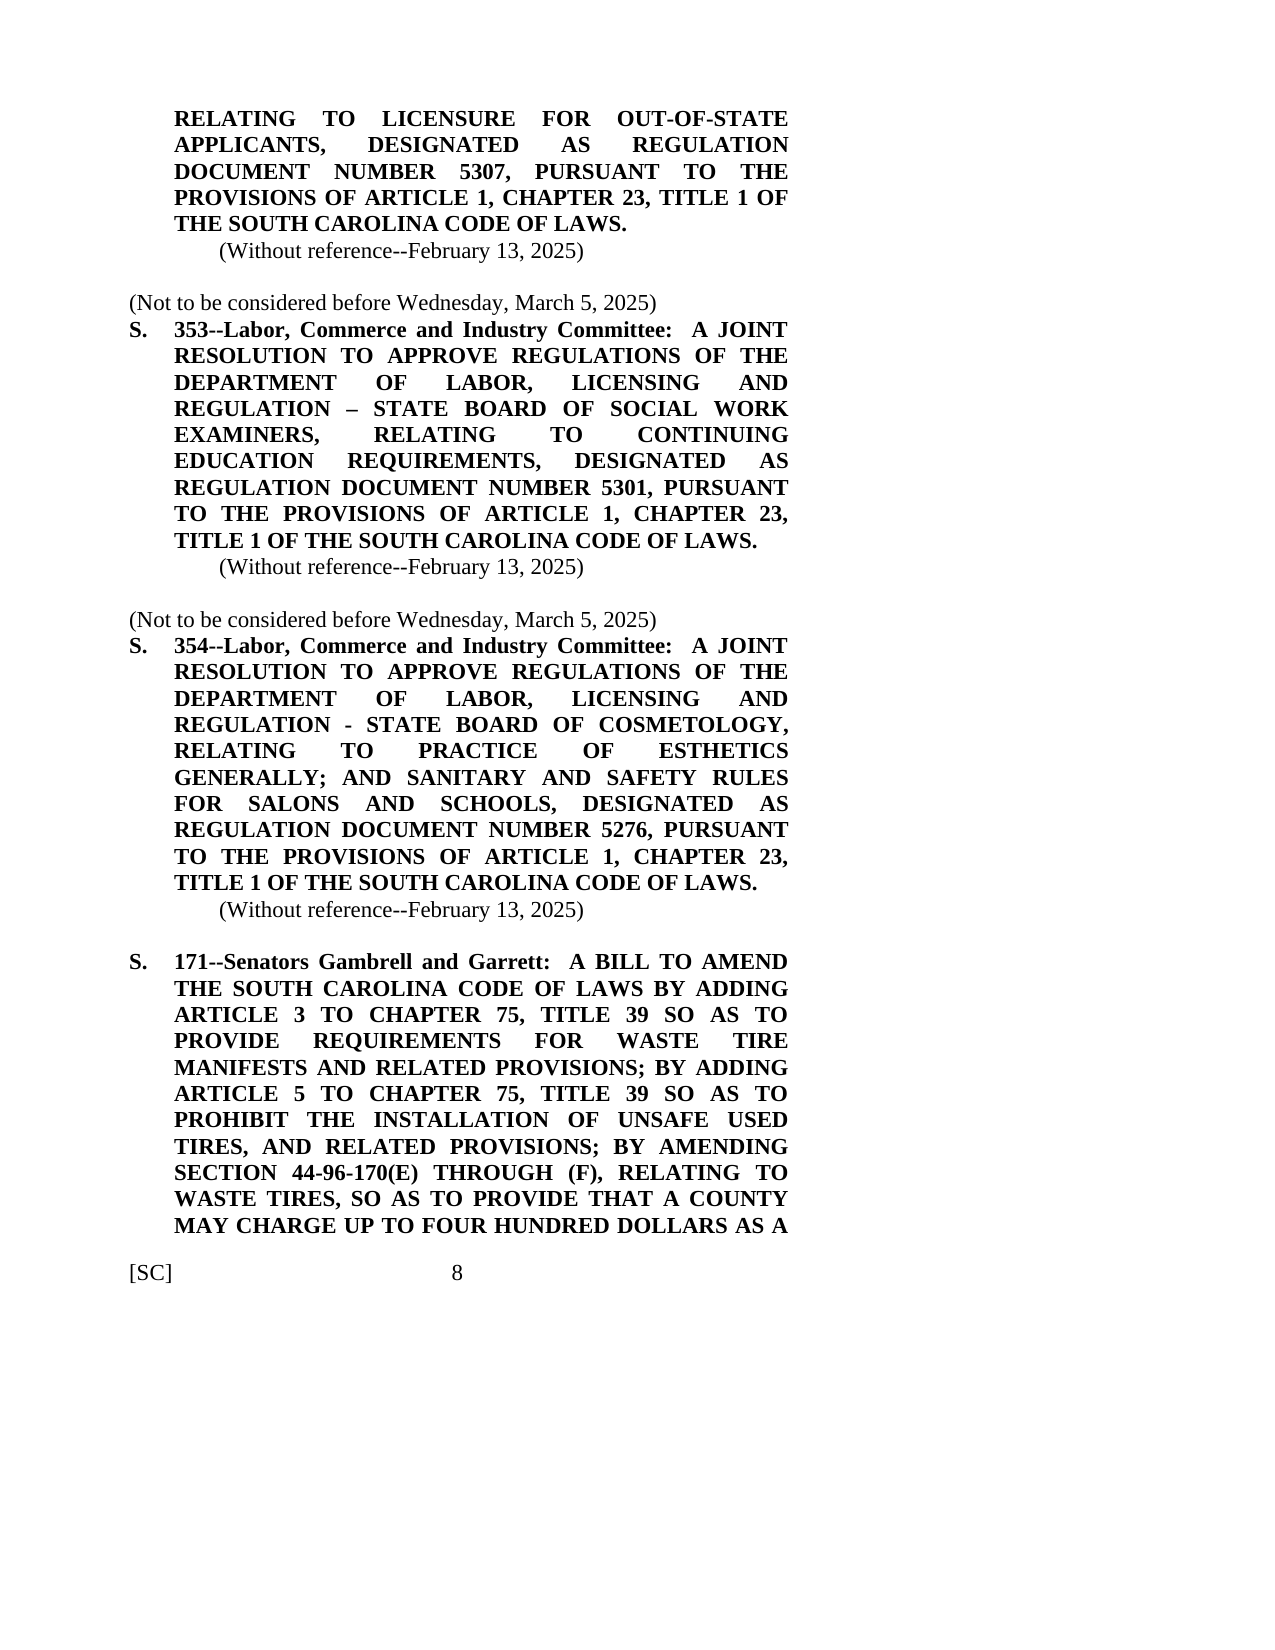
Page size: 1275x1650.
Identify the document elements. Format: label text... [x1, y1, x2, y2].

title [129, 105, 789, 237]
text (Without reference--February 13, 2025) [219, 896, 789, 922]
text (Without reference--February 13, 2025) [219, 553, 789, 579]
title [129, 948, 789, 1238]
title S. 353--Labor, Commerce and Industry Committee: A JOINT RESOLUTION TO APPROVE REGULATIONS OF THE DEPARTMENT OF LABOR, LICENSING AND REGULATION – STATE BOARD OF SOCIAL WORK EXAMINERS, RELATING TO CONTINUING EDUCATION REQUIREMENTS, DESIGNATED AS REGULATION DOCUMENT NUMBER 5301, PURSUANT TO THE PROVISIONS OF ARTICLE 1, CHAPTER 23, TITLE 1 OF THE SOUTH CAROLINA CODE OF LAWS. [129, 316, 789, 553]
text (Not to be considered before Wednesday, March 5, 2025) [129, 606, 789, 632]
title S. 354--Labor, Commerce and Industry Committee: A JOINT RESOLUTION TO APPROVE REGULATIONS OF THE DEPARTMENT OF LABOR, LICENSING AND REGULATION - STATE BOARD OF COSMETOLOGY, RELATING TO PRACTICE OF ESTHETICS GENERALLY; AND SANITARY AND SAFETY RULES FOR SALONS AND SCHOOLS, DESIGNATED AS REGULATION DOCUMENT NUMBER 5276, PURSUANT TO THE PROVISIONS OF ARTICLE 1, CHAPTER 23, TITLE 1 OF THE SOUTH CAROLINA CODE OF LAWS. [129, 632, 789, 896]
text (Without reference--February 13, 2025) [219, 237, 789, 263]
text (Not to be considered before Wednesday, March 5, 2025) [129, 289, 789, 316]
